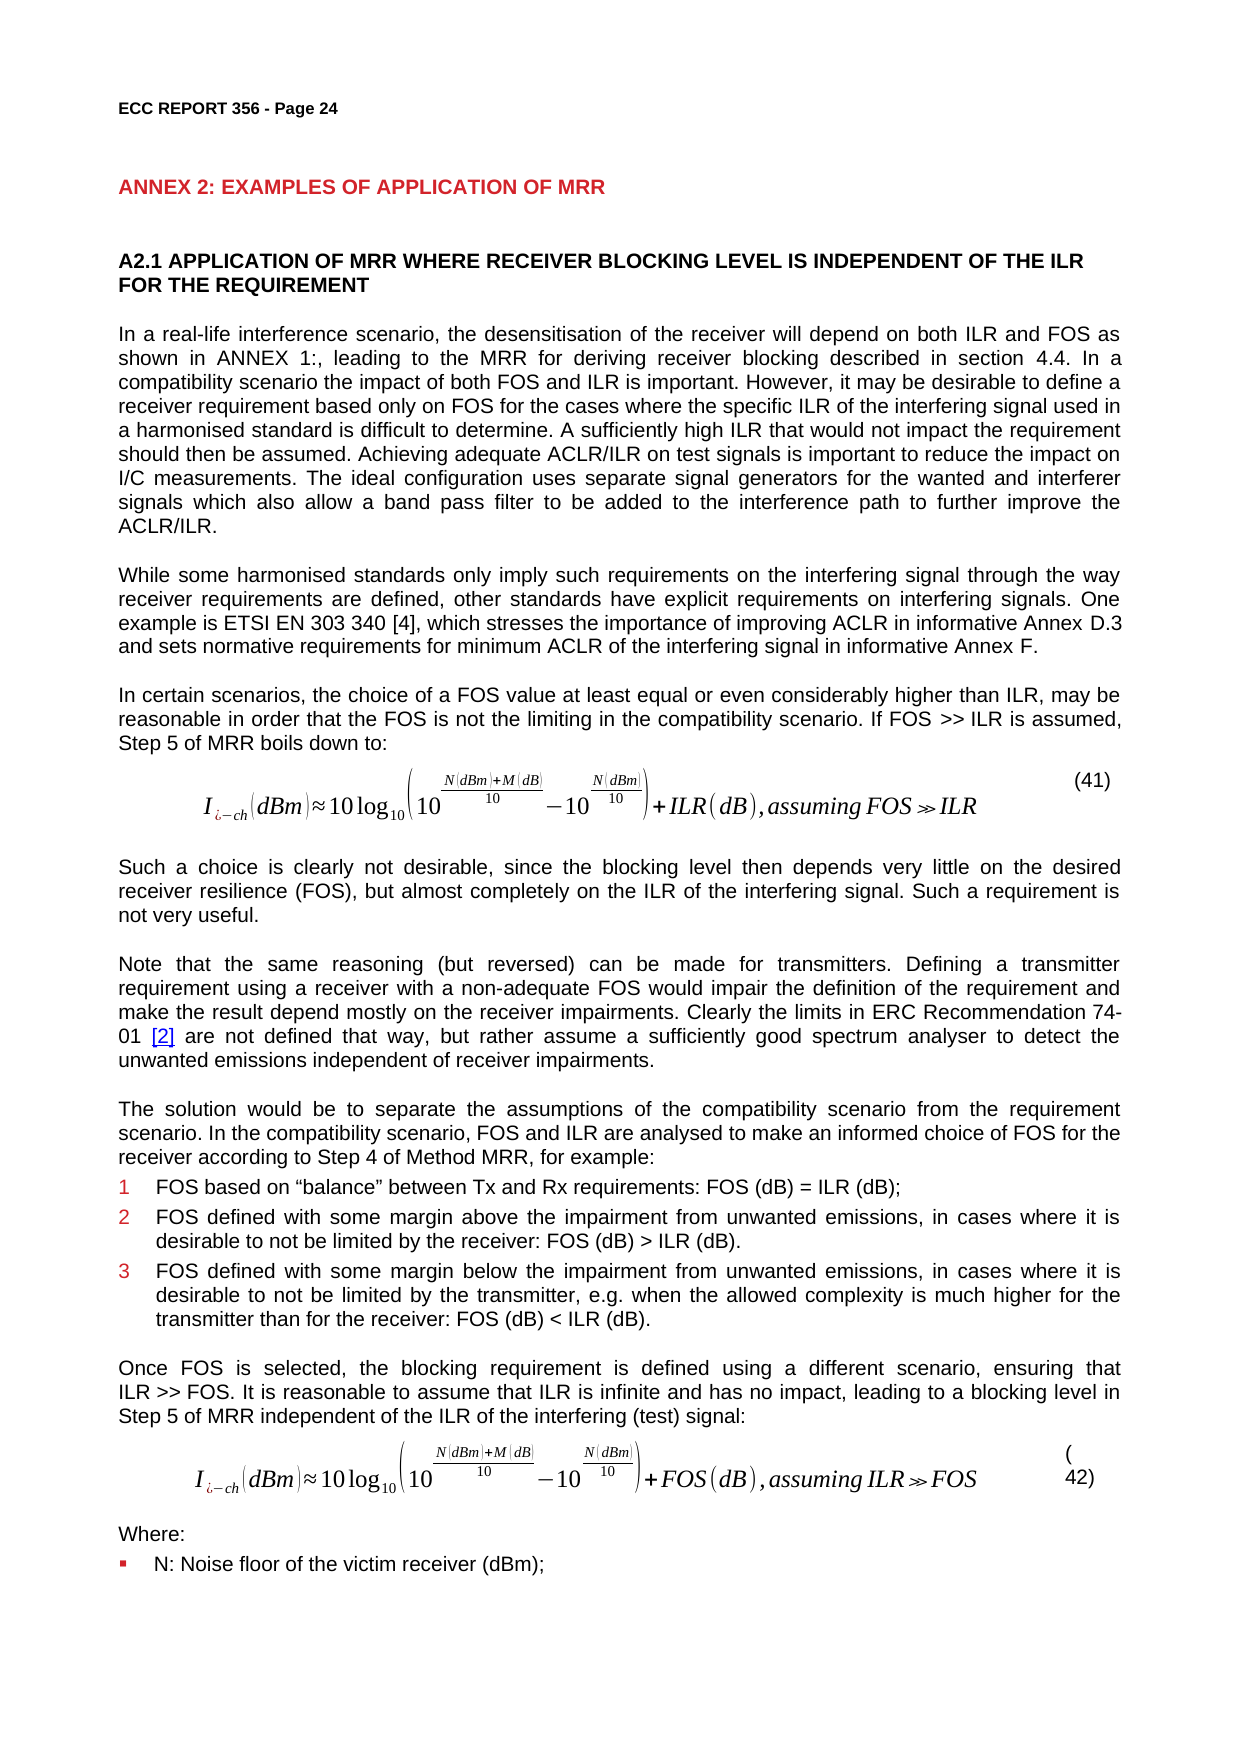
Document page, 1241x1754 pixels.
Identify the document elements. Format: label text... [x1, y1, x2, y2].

list FOS based on “balance” between Tx and Rx requirements: FOS (dB) = ILR (dB); [118, 1175, 1122, 1199]
text In a real-life interference scenario, the desensitisation of the receiver will depend on both ILR and FOS as shown in ANNEX 1:, leading to the MRR for deriving receiver blocking described in section 4.4. In a compatibility scenario the impact of both FOS and ILR is important. However, it may be desirable to define a receiver requirement based only on FOS for the cases where the specific ILR of the interfering signal used in a harmonised standard is difficult to determine. A sufficiently high ILR that would not impact the requirement should then be assumed. Achieving adequate ACLR/ILR on test signals is important to reduce the impact on I/C measurements. The ideal configuration uses separate signal generators for the wanted and interferer signals which also allow a band pass filter to be added to the interference path to further improve the ACLR/ILR. [118, 322, 1122, 537]
text N: Noise floor of the victim receiver (dBm); [118, 1552, 1122, 1576]
subtitle Application of MRR where receiver blocking level is independent of the ILR for the requirement [118, 249, 1122, 297]
table_header (41) [1063, 761, 1122, 830]
subtitle Examples of application of MRR [118, 175, 1122, 199]
table_header (42) [1054, 1434, 1112, 1503]
text Once FOS is selected, the blocking requirement is defined using a different scenario, ensuring that ILR >> FOS. It is reasonable to assume that ILR is infinite and has no impact, leading to a blocking level in Step 5 of MRR independent of the ILR of the interfering (test) signal: [118, 1356, 1122, 1428]
text While some harmonised standards only imply such requirements on the interfering signal through the way receiver requirements are defined, other standards have explicit requirements on interfering signals. One example is ETSI EN 303 340 [4], which stresses the importance of improving ACLR in informative Annex D.3 and sets normative requirements for minimum ACLR of the interfering signal in informative Annex F. [118, 562, 1122, 658]
text Such a choice is clearly not desirable, since the blocking level then depends very little on the desired receiver resilience (FOS), but almost completely on the ILR of the interfering signal. Such a requirement is not very useful. [118, 855, 1122, 927]
table_header [119, 1434, 1053, 1503]
list FOS defined with some margin below the impairment from unwanted emissions, in cases where it is desirable to not be limited by the transmitter, e.g. when the allowed complexity is much higher for the transmitter than for the receiver: FOS (dB) < ILR (dB). [118, 1259, 1122, 1331]
text In certain scenarios, the choice of a FOS value at least equal or even considerably higher than ILR, may be reasonable in order that the FOS is not the limiting in the compatibility scenario. If FOS >> ILR is assumed, Step 5 of MRR boils down to: [118, 683, 1122, 755]
list FOS defined with some margin above the impairment from unwanted emissions, in cases where it is desirable to not be limited by the receiver: FOS (dB) > ILR (dB). [118, 1205, 1122, 1253]
table_header [118, 761, 1062, 830]
text Where: [118, 1522, 1122, 1546]
text The solution would be to separate the assumptions of the compatibility scenario from the requirement scenario. In the compatibility scenario, FOS and ILR are analysed to make an informed choice of FOS for the receiver according to Step 4 of Method MRR, for example: [118, 1097, 1122, 1169]
text Note that the same reasoning (but reversed) can be made for transmitters. Defining a transmitter requirement using a receiver with a non-adequate FOS would impair the definition of the requirement and make the result depend mostly on the receiver impairments. Clearly the limits in ERC Recommendation 74-01 [2] are not defined that way, but rather assume a sufficiently good spectrum analyser to detect the unwanted emissions independent of receiver impairments. [118, 952, 1122, 1072]
